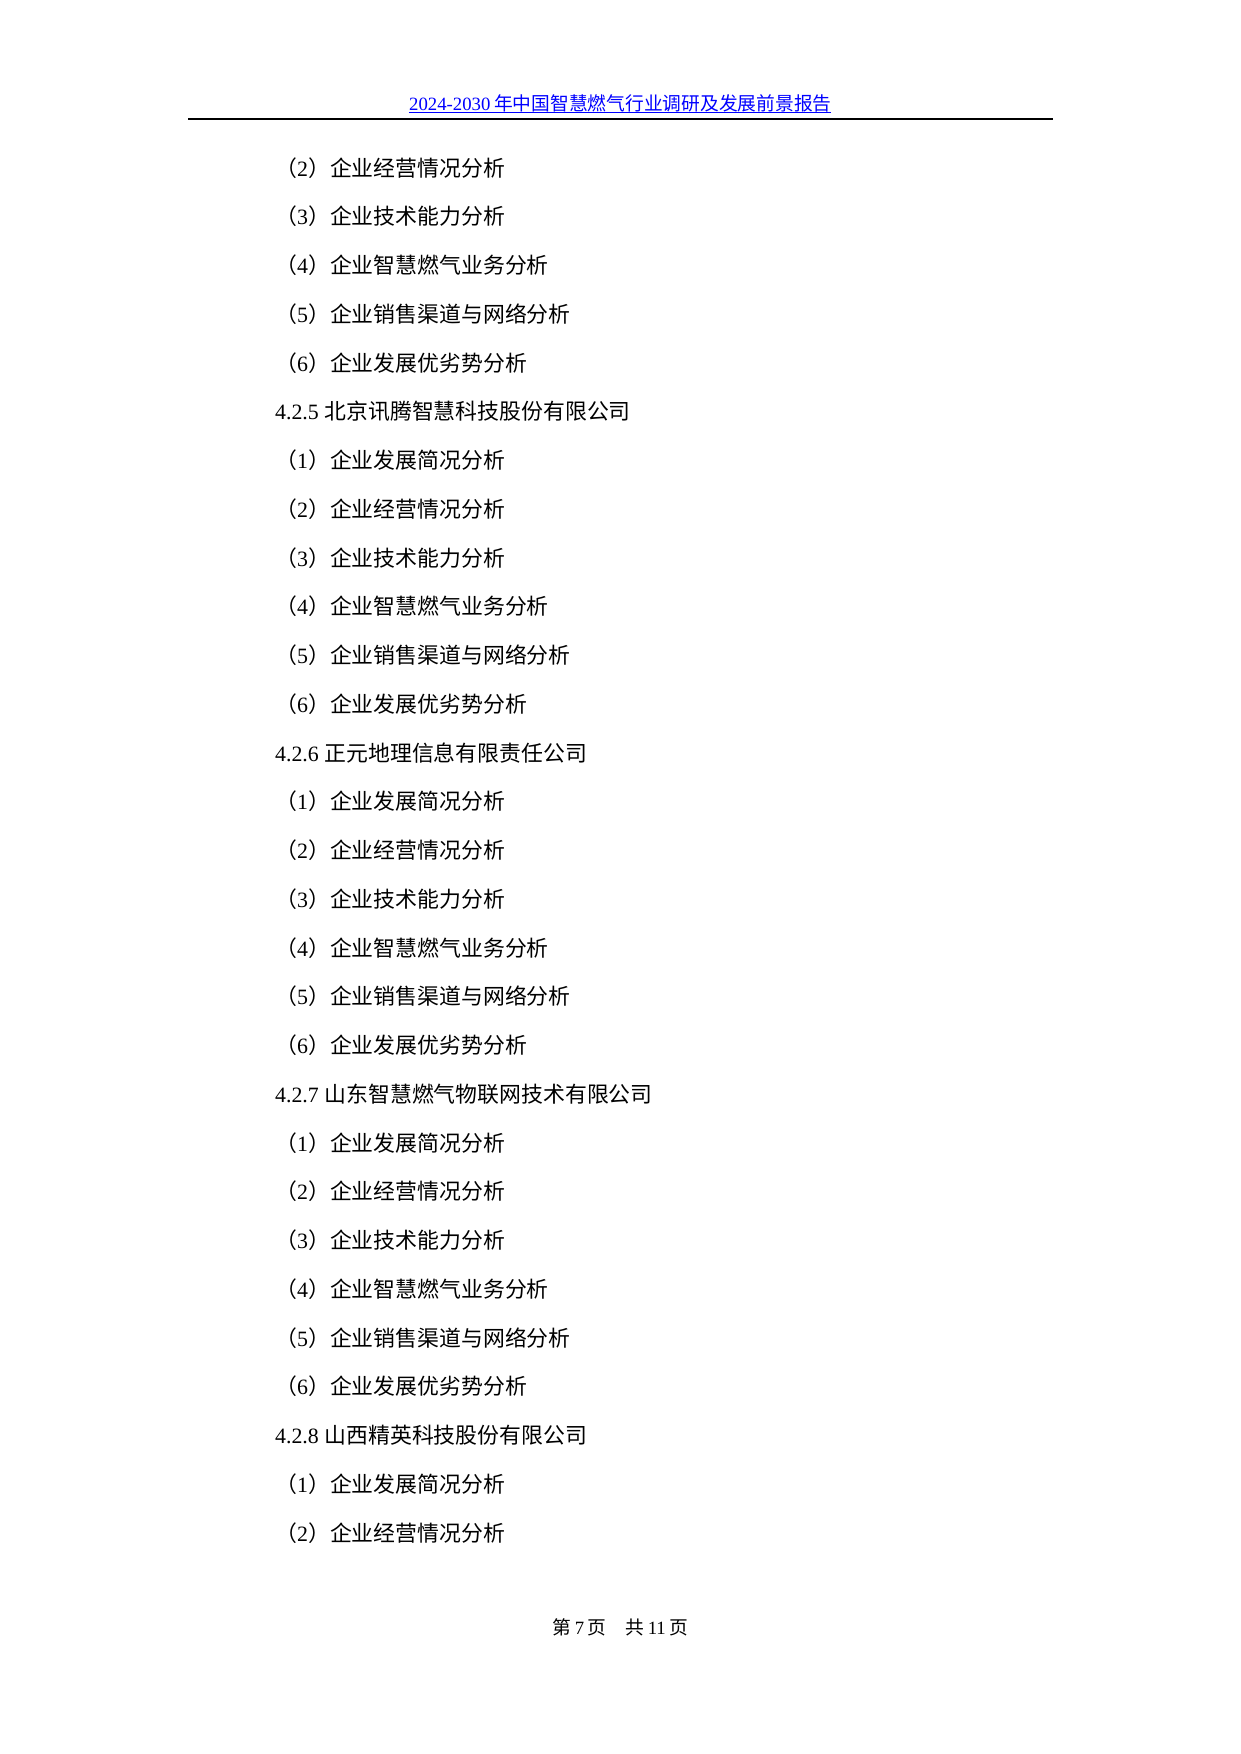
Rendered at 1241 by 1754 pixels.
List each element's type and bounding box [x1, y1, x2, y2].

text [187, 150, 1053, 1548]
